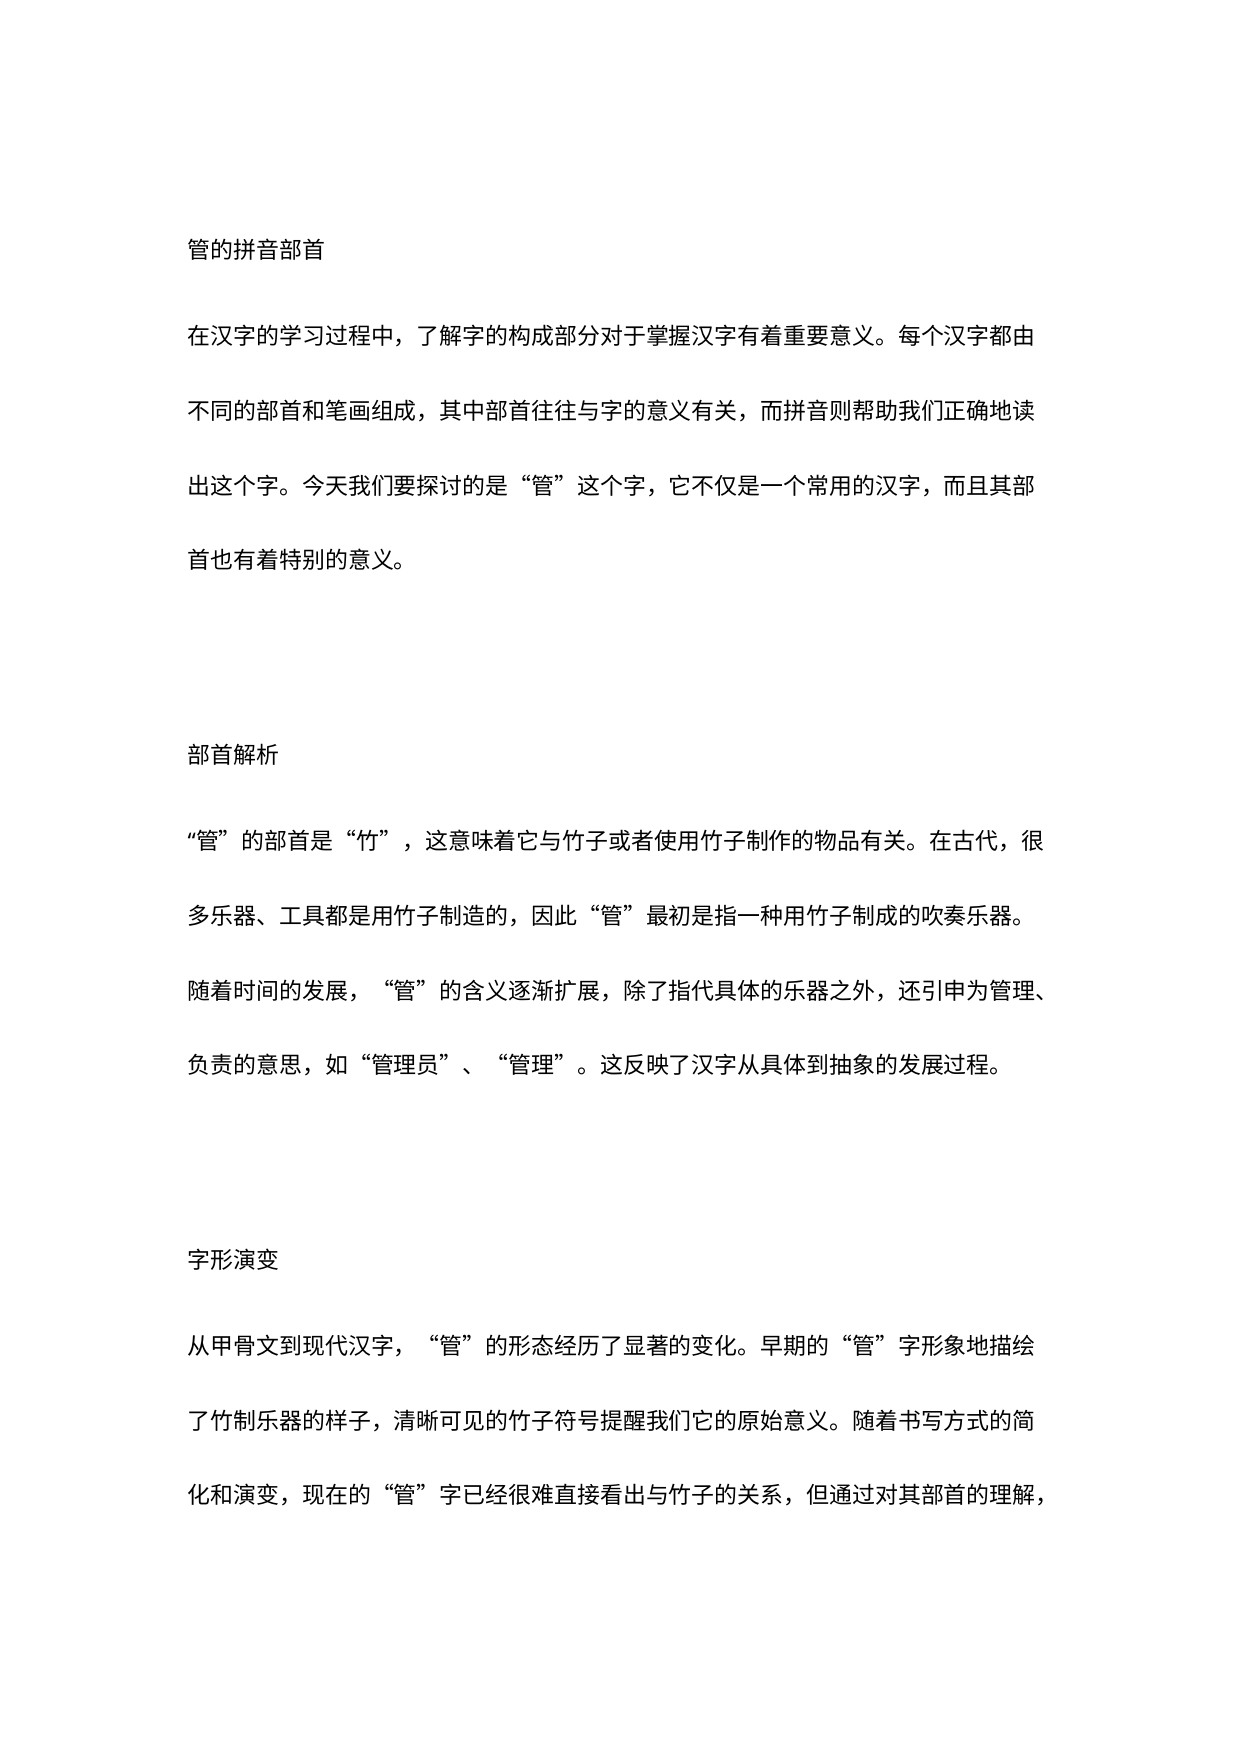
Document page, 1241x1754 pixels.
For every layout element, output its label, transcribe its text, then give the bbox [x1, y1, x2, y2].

text 管的拼音部首 [187, 216, 1053, 281]
text 部首解析 [187, 721, 1053, 786]
text 在汉字的学习过程中，了解字的构成部分对于掌握汉字有着重要意义。每个汉字都由不同的部首和笔画组成，其中部首往往与字的意义有关，而拼音则帮助我们正确地读出这个字。今天我们要探讨的是“管”这个字，它不仅是一个常用的汉字，而且其部首也有着特别的意义。 [187, 302, 1053, 591]
text 字形演变 [187, 1226, 1053, 1291]
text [187, 1312, 1053, 1527]
text “管”的部首是“竹”，这意味着它与竹子或者使用竹子制作的物品有关。在古代，很多乐器、工具都是用竹子制造的，因此“管”最初是指一种用竹子制成的吹奏乐器。随着时间的发展，“管”的含义逐渐扩展，除了指代具体的乐器之外，还引申为管理、负责的意思，如“管理员”、“管理”。这反映了汉字从具体到抽象的发展过程。 [187, 807, 1053, 1096]
